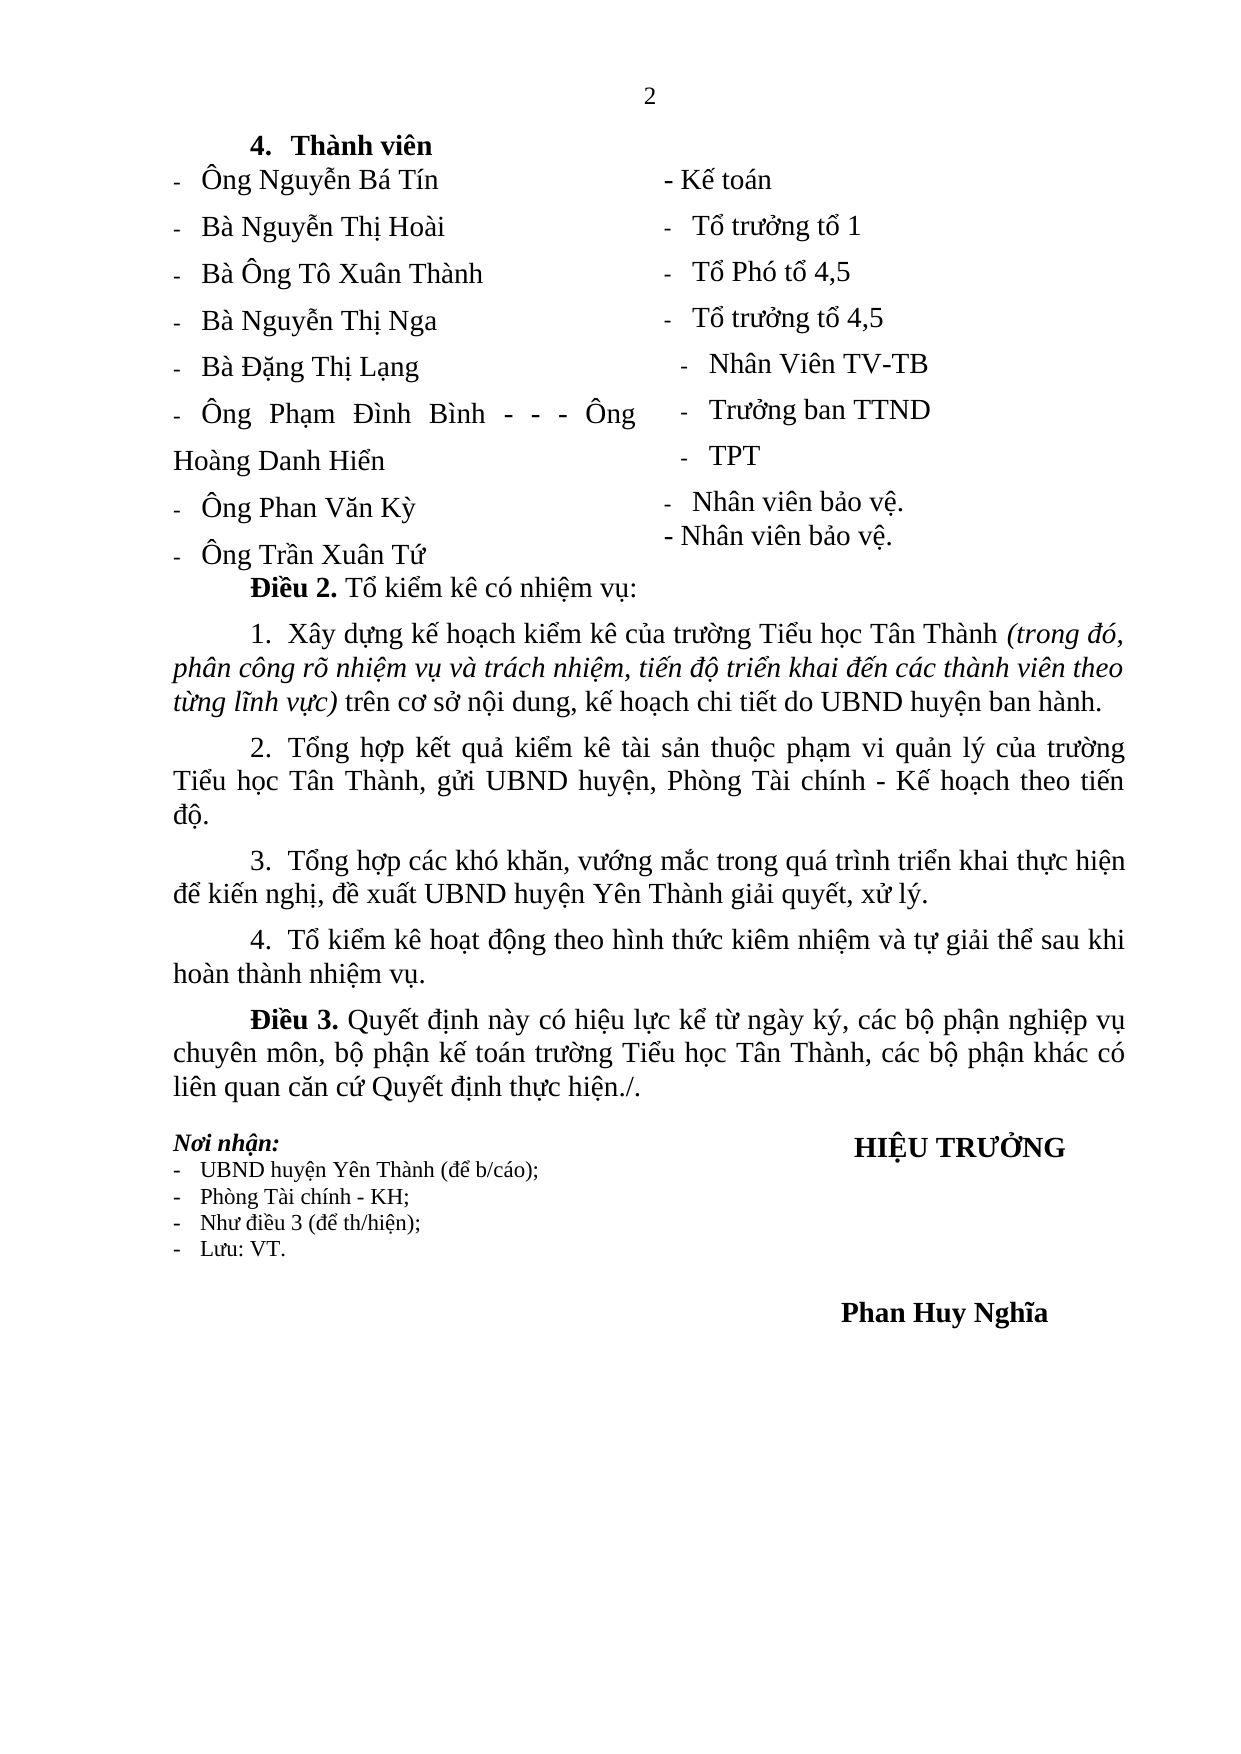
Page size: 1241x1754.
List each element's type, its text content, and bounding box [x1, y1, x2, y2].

list Phòng Tài chính - KH; [173, 1183, 1127, 1209]
list Tổng hợp các khó khăn, vướng mắc trong quá trình triển khai thực hiện để kiến nghị, đề xuất UBND huyện Yên Thành giải quyết, xử lý. [173, 843, 1127, 910]
list Ông Phan Văn Kỳ [173, 490, 636, 524]
list Lưu: VT. [173, 1236, 1127, 1262]
list Tổ trưởng tổ 4,5 [663, 300, 1127, 334]
list Tổng hợp kết quả kiểm kê tài sản thuộc phạm vi quản lý của trường Tiểu học Tân Thành, gửi UBND huyện, Phòng Tài chính - Kế hoạch theo tiến độ. [173, 730, 1127, 830]
list Ông Trần Xuân Tứ [173, 537, 636, 571]
list Trưởng ban TTND [663, 392, 1127, 426]
list Nhân Viên TV-TB [663, 346, 1127, 380]
list Tổ trưởng tổ 1 [663, 208, 1127, 242]
list Bà Ông Tô Xuân Thành [173, 256, 636, 289]
text Nơi nhận: [173, 1128, 1127, 1156]
list Bà Đặng Thị Lạng [173, 349, 636, 383]
text Phan Huy Nghĩa [173, 1295, 1093, 1329]
list TPT [663, 438, 1127, 472]
list Xây dựng kế hoạch kiểm kê của trường Tiểu học Tân Thành (trong đó, phân công rõ nhiệm vụ và trách nhiệm, tiến độ triển khai đến các thành viên theo từng lĩnh vực) trên cơ sở nội dung, kế hoạch chi tiết do UBND huyện ban hành. [173, 617, 1127, 717]
list Nhân viên bảo vệ. [663, 484, 1127, 518]
list Bà Nguyễn Thị Hoài [173, 209, 636, 242]
text Điều 3. Quyết định này có hiệu lực kể từ ngày ký, các bộ phận nghiệp vụ chuyên môn, bộ phận kế toán trường Tiểu học Tân Thành, các bộ phận khác có liên quan căn cứ Quyết định thực hiện./. [173, 1002, 1127, 1103]
list Ông Phạm Đình Bình - - - Ông Hoàng Danh Hiển [173, 396, 636, 477]
list Như điều 3 (để th/hiện); [173, 1209, 1127, 1236]
list Tổ kiểm kê hoạt động theo hình thức kiêm nhiệm và tự giải thể sau khi hoàn thành nhiệm vụ. [173, 922, 1127, 989]
list Ông Nguyễn Bá Tín [173, 162, 636, 196]
list Thành viên [173, 128, 1127, 162]
list Bà Nguyễn Thị Nga [173, 303, 636, 336]
text - Kế toán [663, 162, 1127, 196]
text - Nhân viên bảo vệ. [663, 518, 1127, 551]
list Tổ Phó tổ 4,5 [663, 254, 1127, 288]
text Điều 2. Tổ kiểm kê có nhiệm vụ: [173, 571, 1127, 604]
list UBND huyện Yên Thành (để b/cáo); [173, 1156, 1127, 1183]
